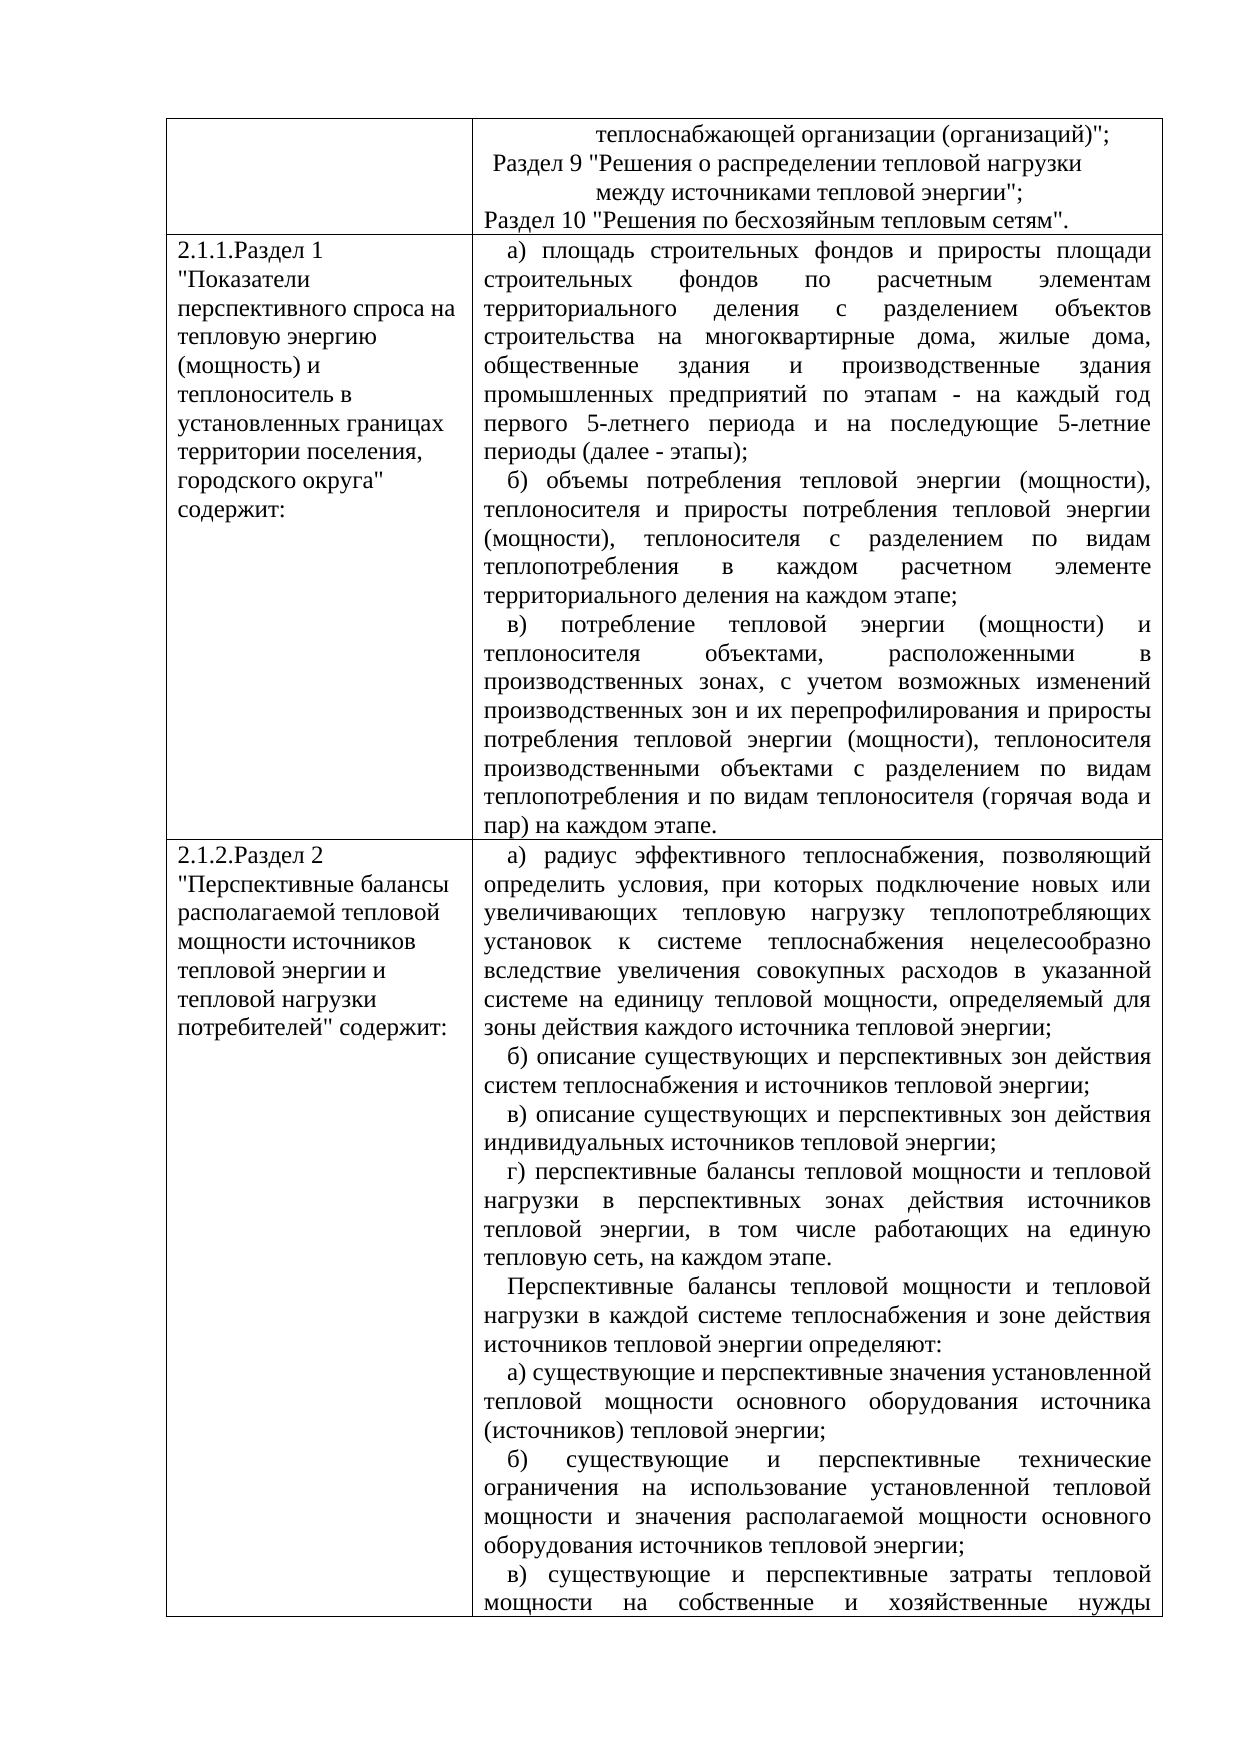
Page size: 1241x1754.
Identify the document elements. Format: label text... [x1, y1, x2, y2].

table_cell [473, 119, 1162, 234]
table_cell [473, 840, 1162, 1616]
table_cell 2.1.1.Раздел 1 "Показатели перспективного спроса на тепловую энергию (мощность) и теплоноситель в установленных границах территории поселения, городского округа" содержит: [167, 235, 472, 839]
table_cell а) площадь строительных фондов и приросты площади строительных фондов по расчетным элементам территориального деления с разделением объектов строительства на многоквартирные дома, жилые дома, общественные здания и производственные здания промышленных предприятий по этапам - на каждый год первого 5-летнего периода и на последующие 5-летние периоды (далее - этапы); б) объемы потребления тепловой энергии (мощности), теплоносителя и приросты потребления тепловой энергии (мощности), теплоносителя с разделением по видам теплопотребления в каждом расчетном элементе территориального деления на каждом этапе; в) потребление тепловой энергии (мощности) и теплоносителя объектами, расположенными в производственных зонах, с учетом возможных изменений производственных зон и их перепрофилирования и приросты потребления тепловой энергии (мощности), теплоносителя производственными объектами с разделением по видам теплопотребления и по видам теплоносителя (горячая вода и пар) на каждом этапе. [473, 235, 1162, 839]
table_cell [167, 840, 472, 1616]
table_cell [167, 119, 472, 234]
